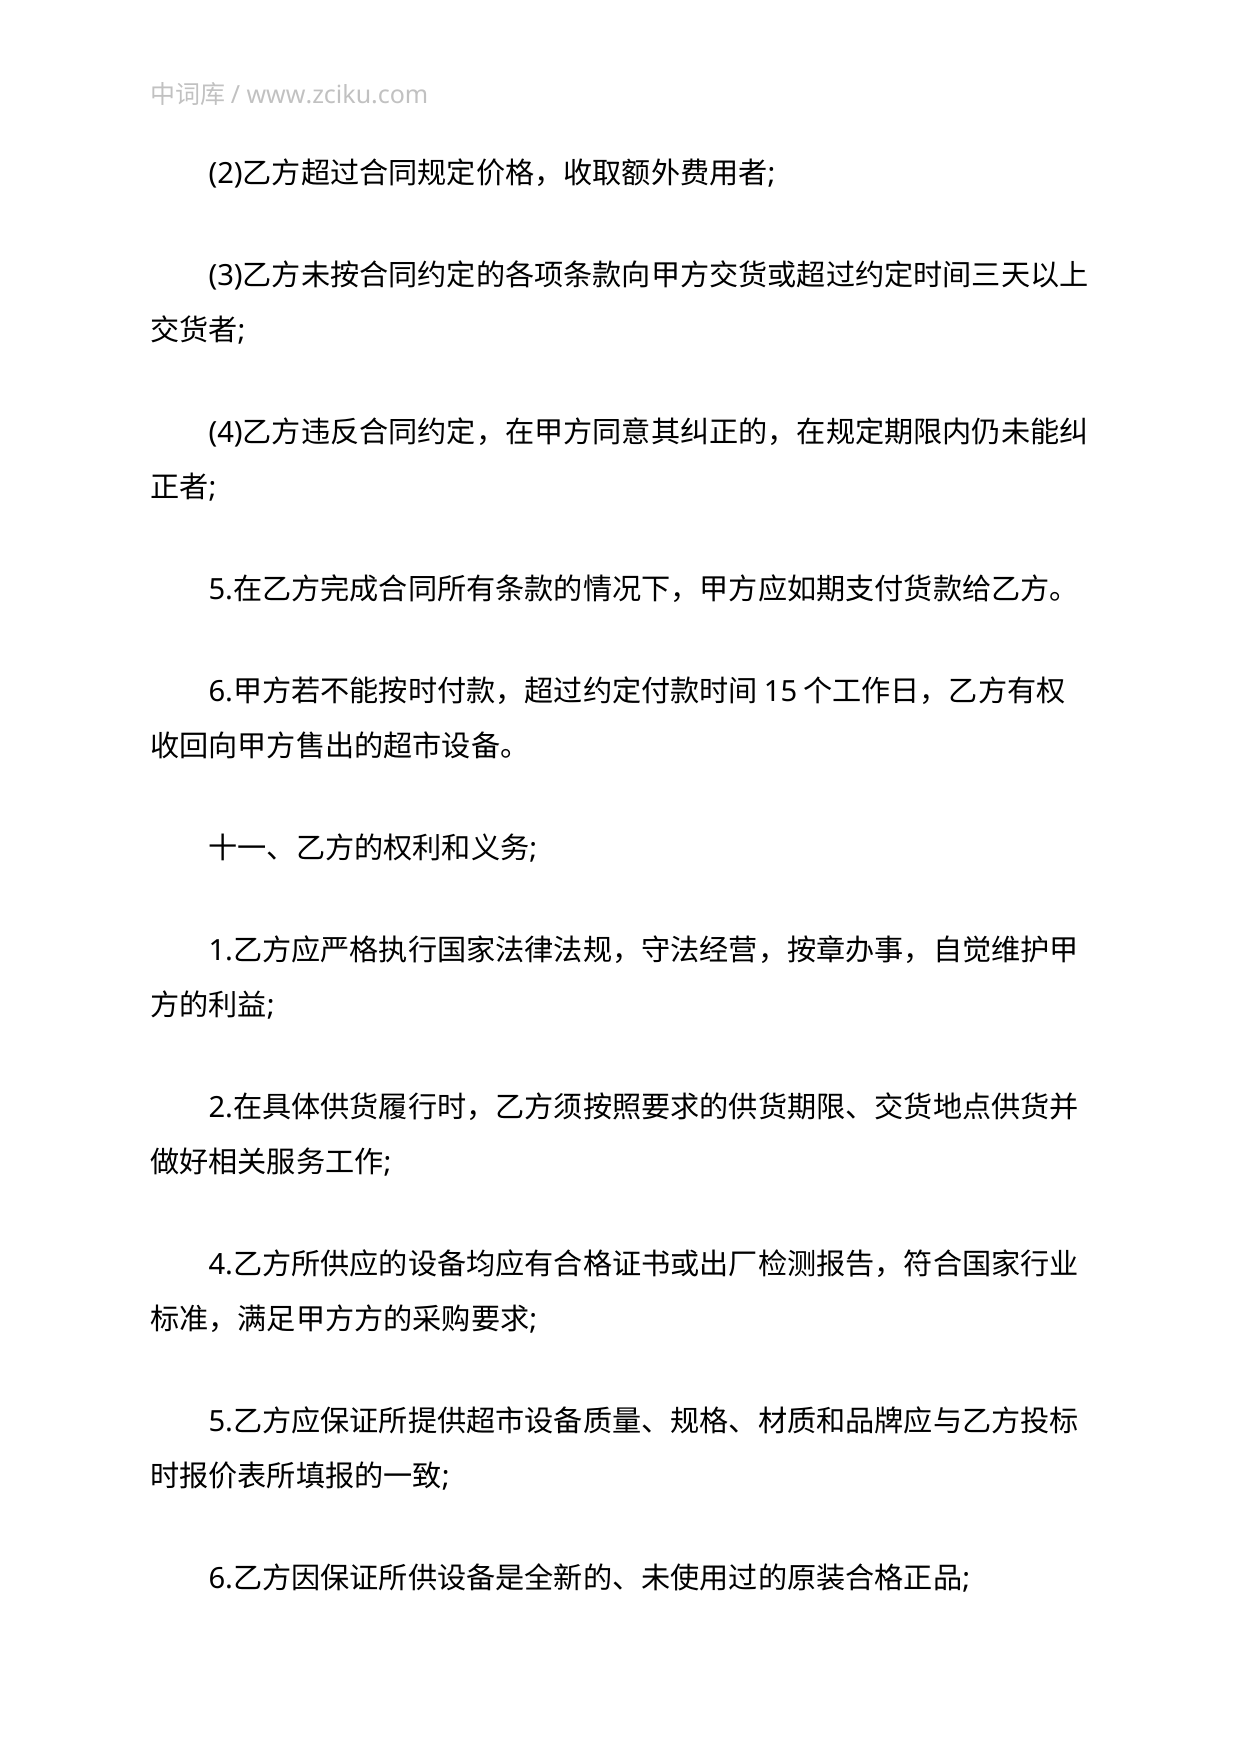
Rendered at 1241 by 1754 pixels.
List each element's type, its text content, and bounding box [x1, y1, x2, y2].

text 5.在乙方完成合同所有条款的情况下，甲方应如期支付货款给乙方。 [150, 566, 1090, 608]
text 2.在具体供货履行时，乙方须按照要求的供货期限、交货地点供货并做好相关服务工作; [150, 1084, 1090, 1181]
text 1.乙方应严格执行国家法律法规，守法经营，按章办事，自觉维护甲方的利益; [150, 927, 1090, 1024]
text 5.乙方应保证所提供超市设备质量、规格、材质和品牌应与乙方投标时报价表所填报的一致; [150, 1398, 1090, 1495]
text 6.乙方因保证所供设备是全新的、未使用过的原装合格正品; [150, 1554, 1090, 1597]
text 4.乙方所供应的设备均应有合格证书或出厂检测报告，符合国家行业标准，满足甲方方的采购要求; [150, 1241, 1090, 1338]
text 十一、乙方的权利和义务; [150, 825, 1090, 867]
text (3)乙方未按合同约定的各项条款向甲方交货或超过约定时间三天以上交货者; [150, 252, 1090, 349]
text 6.甲方若不能按时付款，超过约定付款时间15个工作日，乙方有权收回向甲方售出的超市设备。 [150, 668, 1090, 765]
text (2)乙方超过合同规定价格，收取额外费用者; [150, 150, 1090, 192]
text (4)乙方违反合同约定，在甲方同意其纠正的，在规定期限内仍未能纠正者; [150, 409, 1090, 506]
